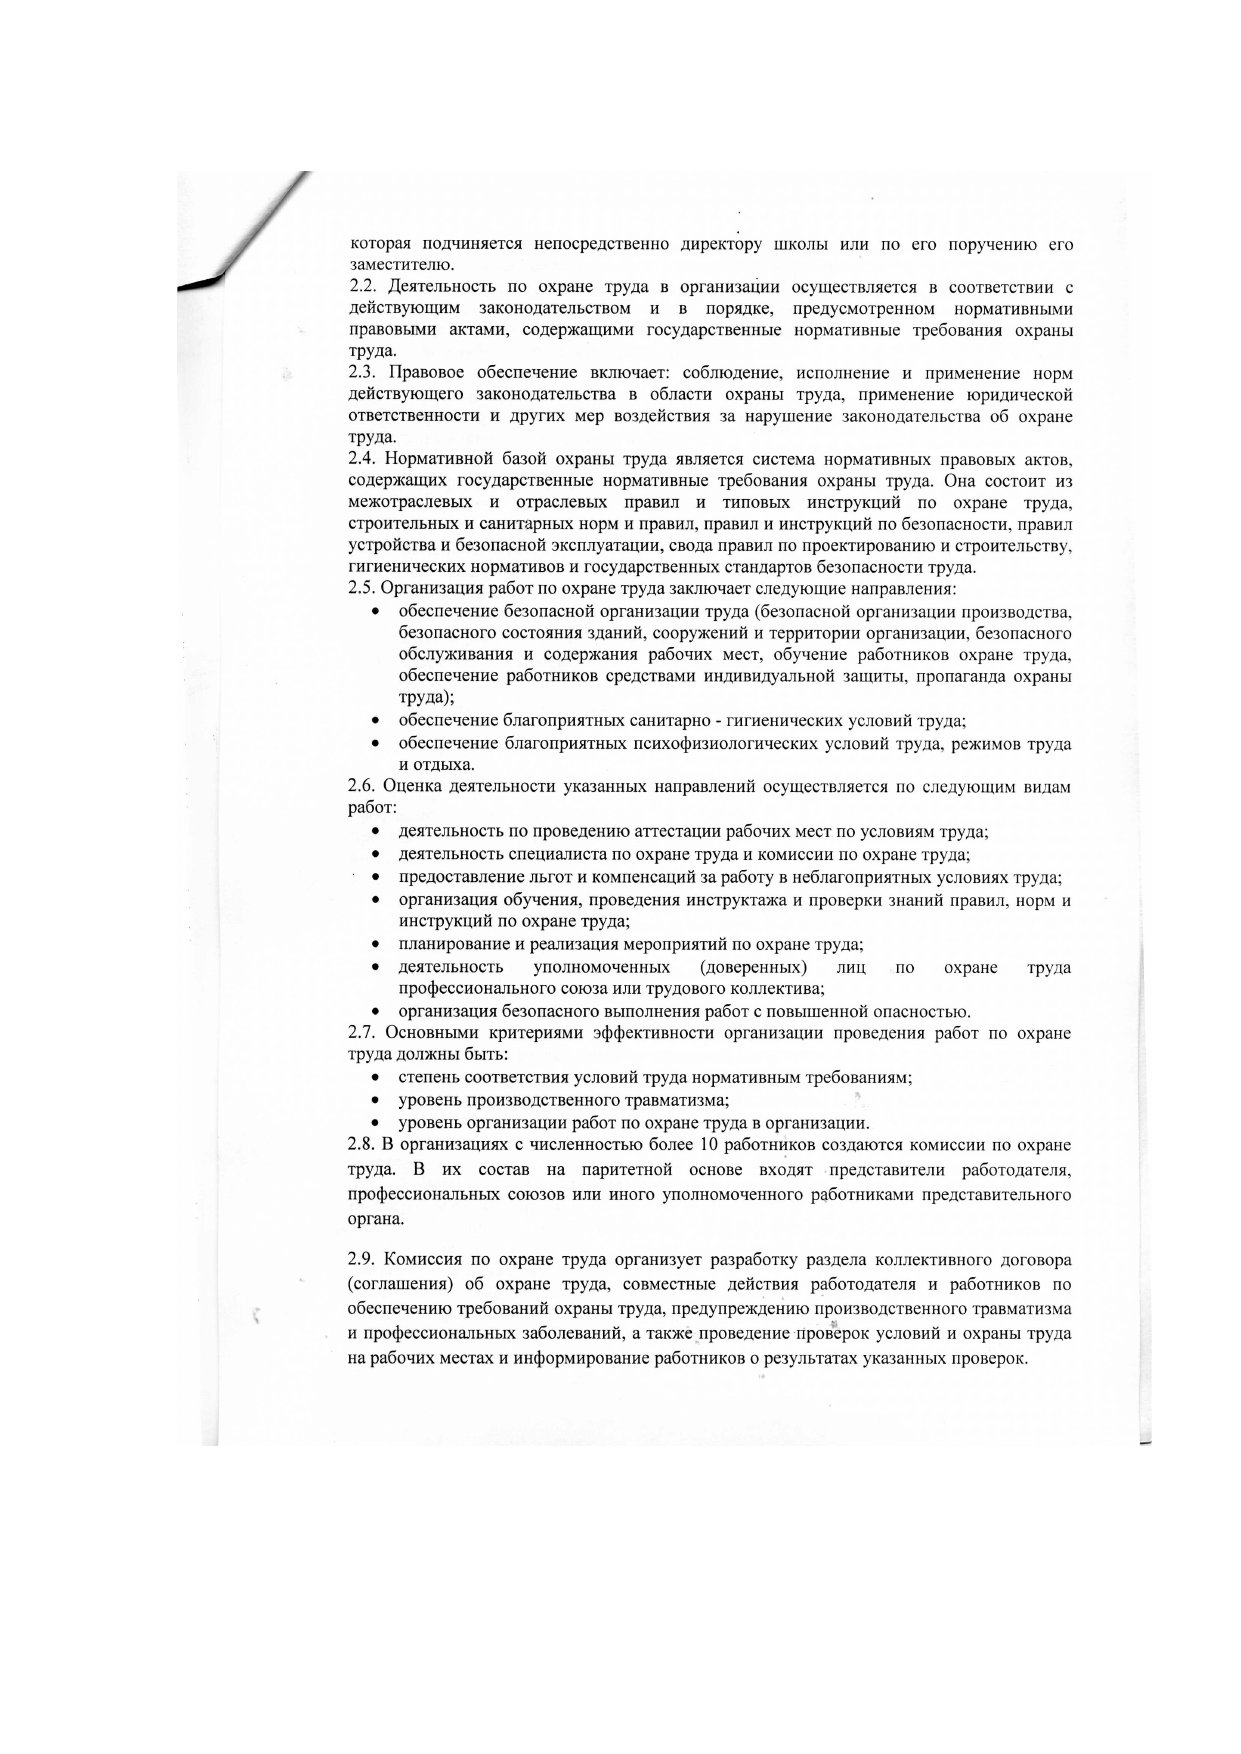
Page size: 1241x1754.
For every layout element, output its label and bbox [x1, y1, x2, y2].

picture [177, 171, 1152, 1446]
